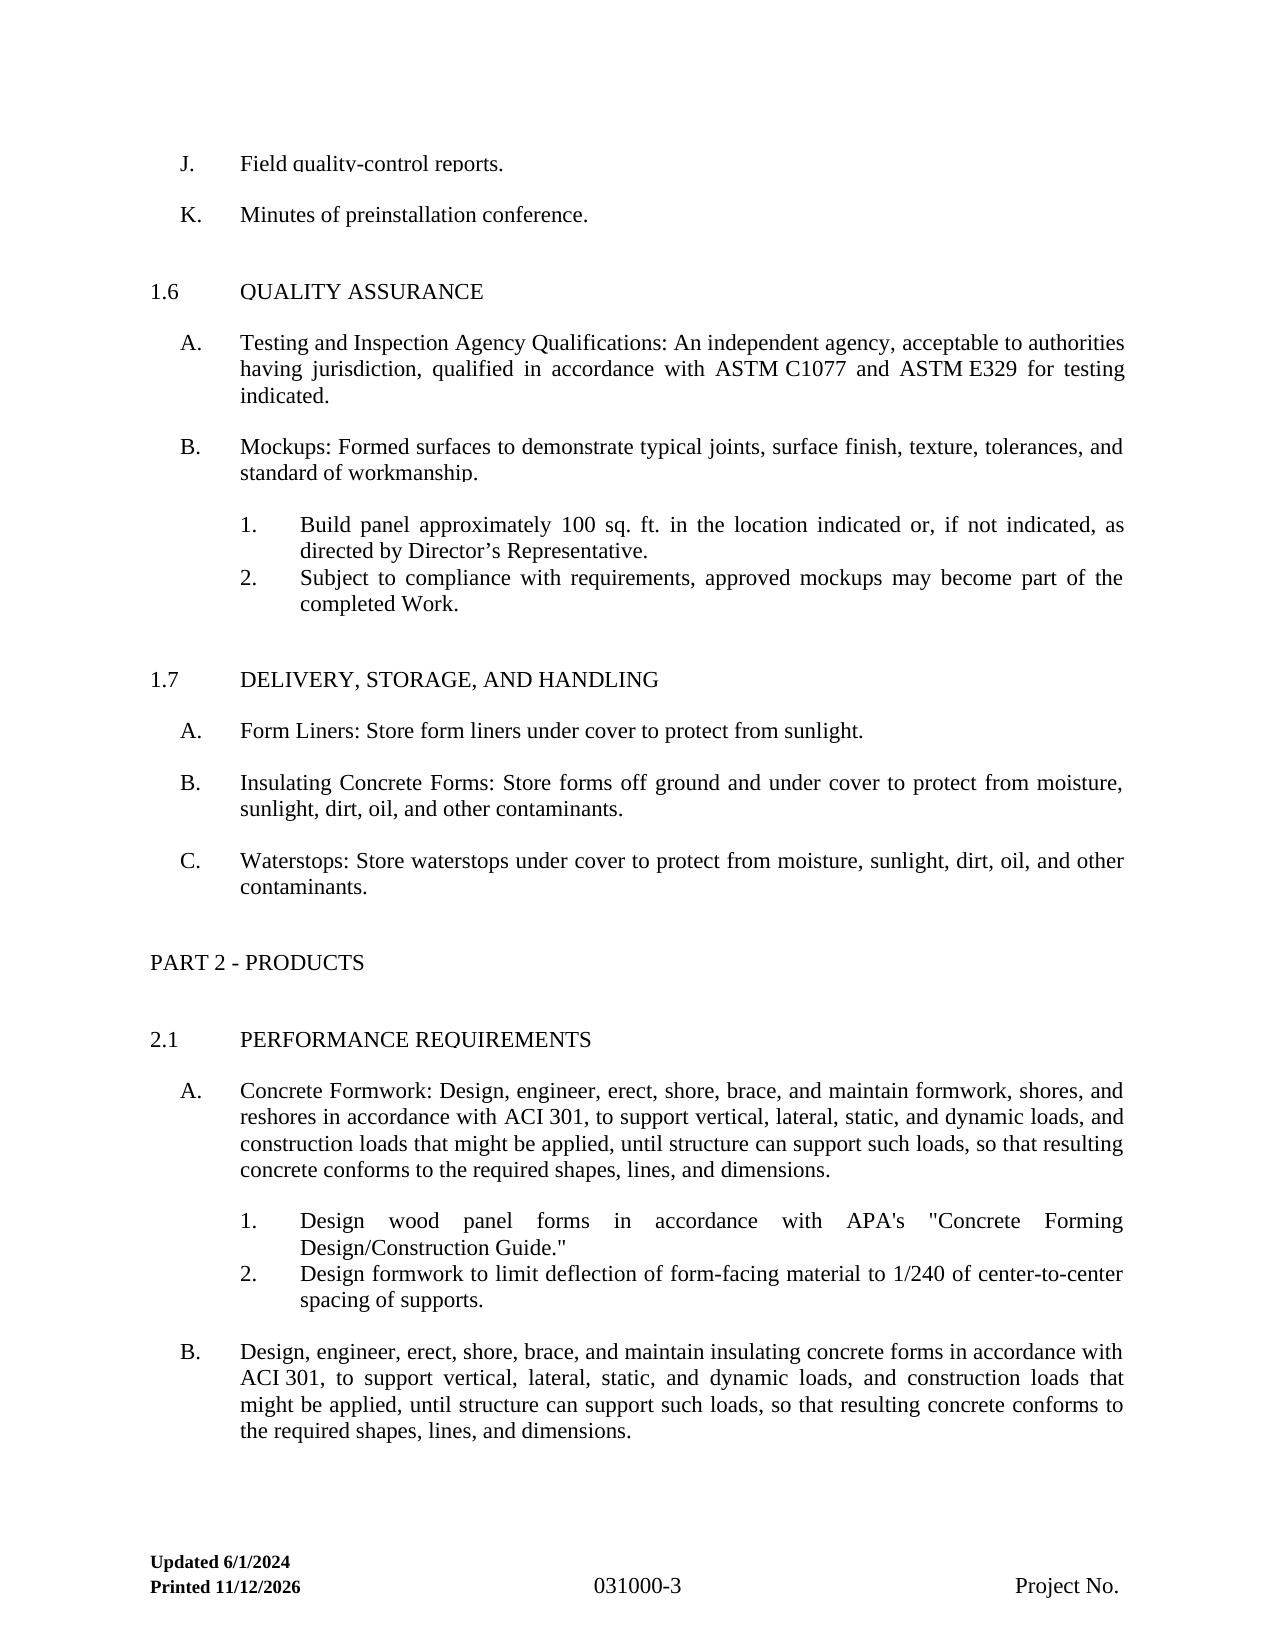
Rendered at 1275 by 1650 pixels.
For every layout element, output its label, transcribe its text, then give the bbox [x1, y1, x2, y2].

text DELIVERY, STORAGE, AND HANDLING [150, 666, 1125, 693]
text Insulating Concrete Forms: Store forms off ground and under cover to protect from moisture, sunlight, dirt, oil, and other contaminants. [180, 769, 1125, 822]
text Design formwork to limit deflection of form-facing material to 1/240 of center-to-center spacing of supports. [240, 1260, 1125, 1313]
text Minutes of preinstallation conference. [180, 201, 1125, 228]
text PRODUCTS [150, 949, 1125, 972]
text Field quality-control reports. [180, 150, 1125, 172]
text Design, engineer, erect, shore, brace, and maintain insulating concrete forms in accordance with ACI 301, to support vertical, lateral, static, and dynamic loads, and construction loads that might be applied, until structure can support such loads, so that resulting concrete conforms to the required shapes, lines, and dimensions. [180, 1338, 1125, 1443]
text PERFORMANCE REQUIREMENTS [150, 1026, 1125, 1048]
text Waterstops: Store waterstops under cover to protect from moisture, sunlight, dirt, oil, and other contaminants. [180, 847, 1125, 899]
text Subject to compliance with requirements, approved mockups may become part of the completed Work. [240, 563, 1125, 616]
text QUALITY ASSURANCE [150, 278, 1125, 300]
text Build panel approximately 100 sq. ft. in the location indicated or, if not indicated, as directed by Director’s Representative. [240, 511, 1125, 563]
text Form Liners: Store form liners under cover to protect from sunlight. [180, 718, 1125, 744]
text Design wood panel forms in accordance with APA's "Concrete Forming Design/Construction Guide." [240, 1207, 1125, 1260]
text Concrete Formwork: Design, engineer, erect, shore, brace, and maintain formwork, shores, and reshores in accordance with ACI 301, to support vertical, lateral, static, and dynamic loads, and construction loads that might be applied, until structure can support such loads, so that resulting concrete conforms to the required shapes, lines, and dimensions. [180, 1077, 1125, 1182]
text Testing and Inspection Agency Qualifications: An independent agency, acceptable to authorities having jurisdiction, qualified in accordance with ASTM C1077 and ASTM E329 for testing indicated. [180, 329, 1125, 404]
text Mockups: Formed surfaces to demonstrate typical joints, surface finish, texture, tolerances, and standard of workmanship. [180, 433, 1125, 482]
